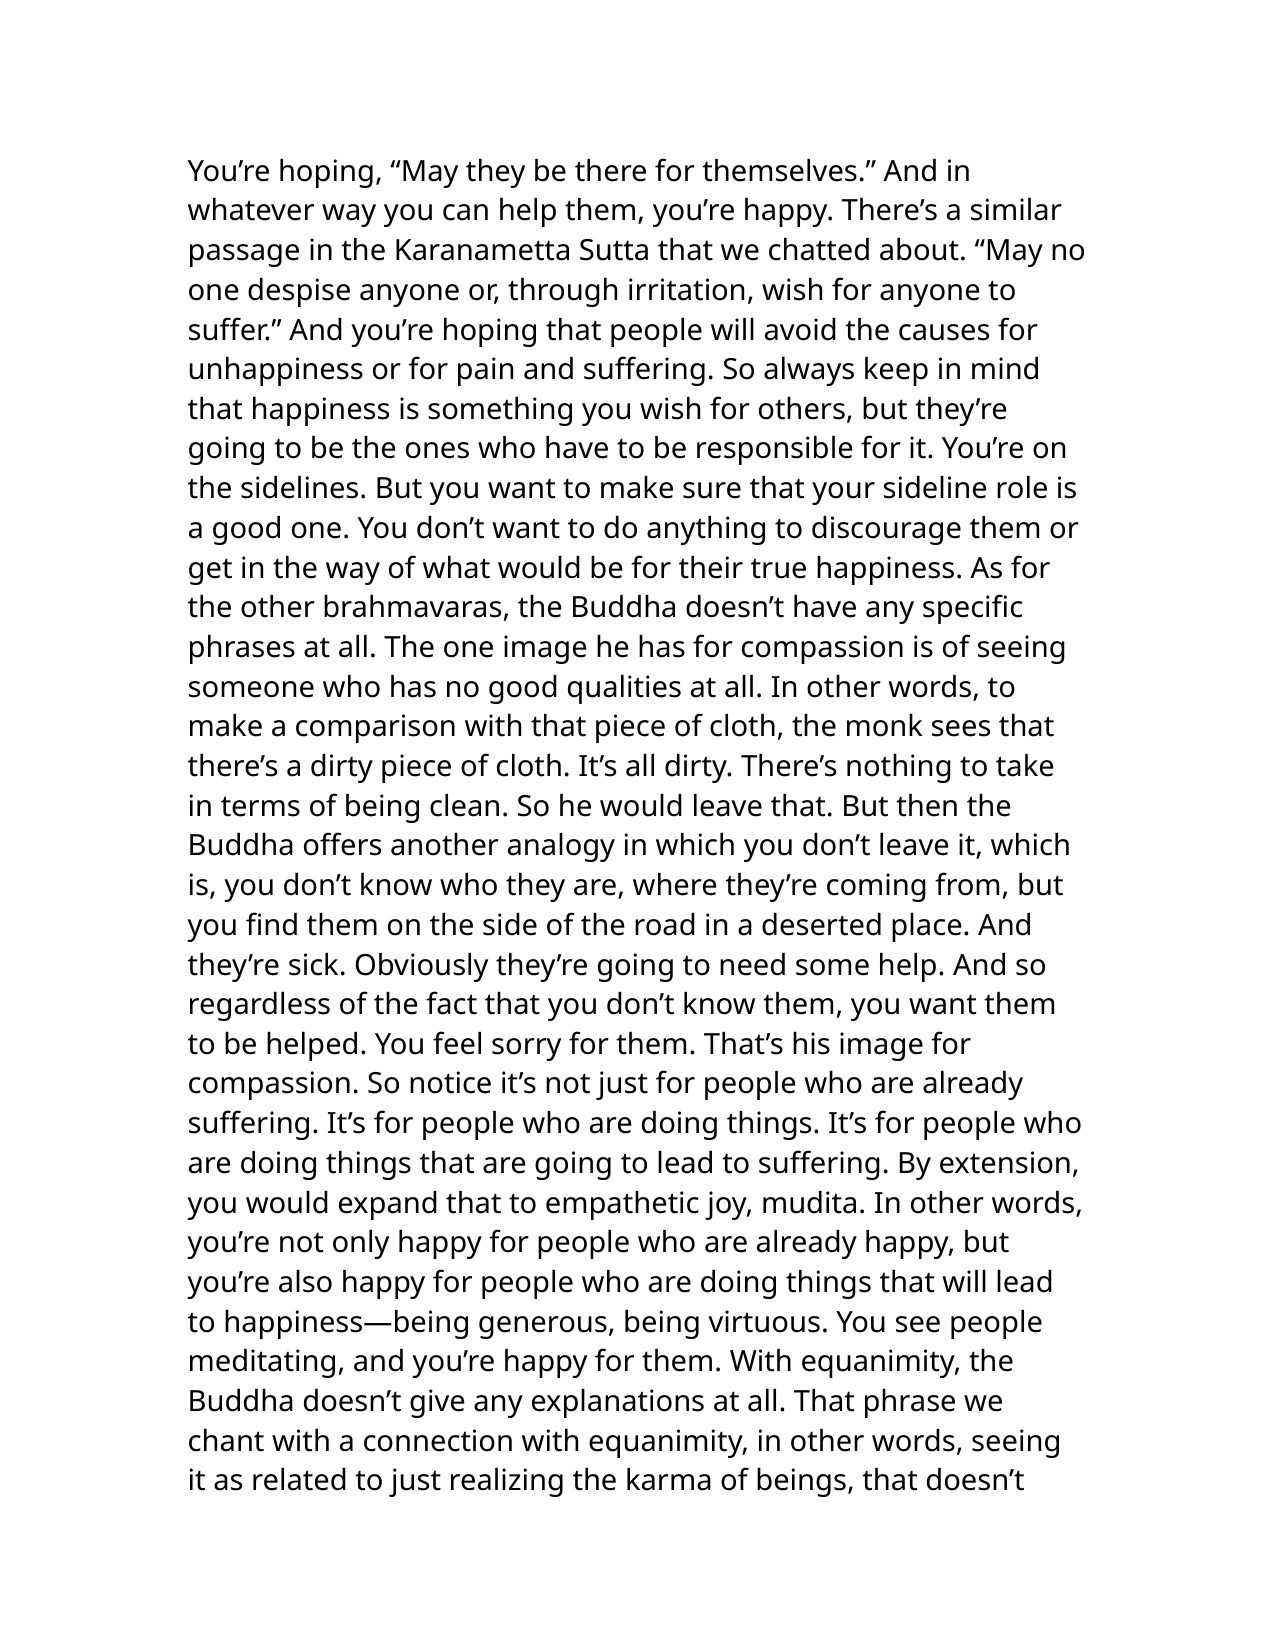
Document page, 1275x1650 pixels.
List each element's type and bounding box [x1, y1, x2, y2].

text [187, 150, 1087, 1499]
